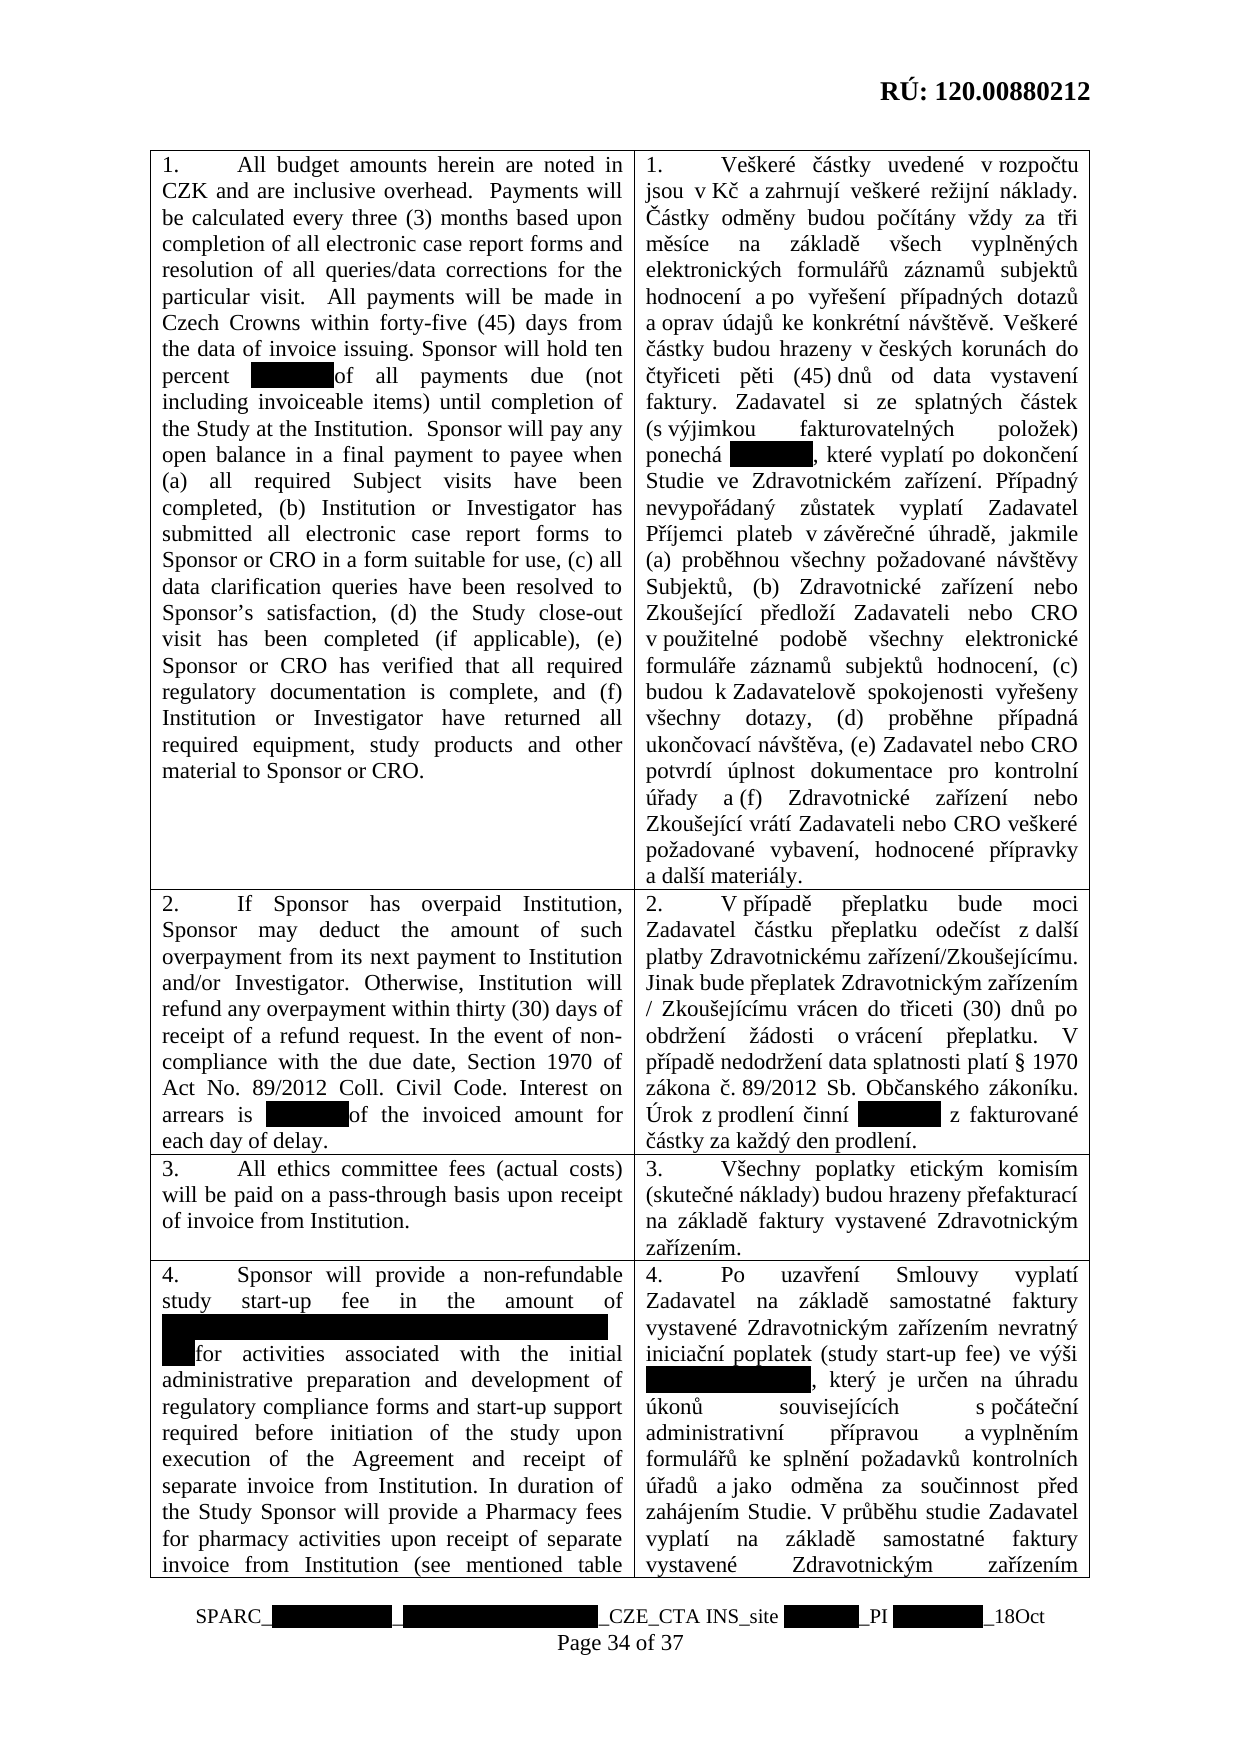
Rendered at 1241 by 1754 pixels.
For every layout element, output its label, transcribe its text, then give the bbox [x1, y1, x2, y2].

table_header 1. All budget amounts herein are noted in CZK and are inclusive overhead. Payments will be calculated every three (3) months based upon completion of all electronic case report forms and resolution of all queries/data corrections for the particular visit. All payments will be made in Czech Crowns within forty-five (45) days from the data of invoice issuing. Sponsor will hold ten percent XXXXXof all payments due (not including invoiceable items) until completion of the Study at the Institution. Sponsor will pay any open balance in a final payment to payee when (a) all required Subject visits have been completed, (b) Institution or Investigator has submitted all electronic case report forms to Sponsor or CRO in a form suitable for use, (c) all data clarification queries have been resolved to Sponsor’s satisfaction, (d) the Study close-out visit has been completed (if applicable), (e) Sponsor or CRO has verified that all required regulatory documentation is complete, and (f) Institution or Investigator have returned all required equipment, study products and other material to Sponsor or CRO. [151, 151, 634, 889]
table_cell 2. V případě přeplatku bude moci Zadavatel částku přeplatku odečíst z další platby Zdravotnickému zařízení/Zkoušejícímu. Jinak bude přeplatek Zdravotnickým zařízením / Zkoušejícímu vrácen do třiceti (30) dnů po obdržení žádosti o vrácení přeplatku. V případě nedodržení data splatnosti platí § 1970 zákona č. 89/2012 Sb. Občanského zákoníku. Úrok z prodlení činní XXXXX z fakturované částky za každý den prodlení. [635, 890, 1089, 1153]
table_header 1. Veškeré částky uvedené v rozpočtu jsou v Kč a zahrnují veškeré režijní náklady. Částky odměny budou počítány vždy za tři měsíce na základě všech vyplněných elektronických formulářů záznamů subjektů hodnocení a po vyřešení případných dotazů a oprav údajů ke konkrétní návštěvě. Veškeré částky budou hrazeny v českých korunách do čtyřiceti pěti (45) dnů od data vystavení faktury. Zadavatel si ze splatných částek (s výjimkou fakturovatelných položek) ponechá XXXXX, které vyplatí po dokončení Studie ve Zdravotnickém zařízení. Případný nevypořádaný zůstatek vyplatí Zadavatel Příjemci plateb v závěrečné úhradě, jakmile (a) proběhnou všechny požadované návštěvy Subjektů, (b) Zdravotnické zařízení nebo Zkoušející předloží Zadavateli nebo CRO v použitelné podobě všechny elektronické formuláře záznamů subjektů hodnocení, (c) budou k Zadavatelově spokojenosti vyřešeny všechny dotazy, (d) proběhne případná ukončovací návštěva, (e) Zadavatel nebo CRO potvrdí úplnost dokumentace pro kontrolní úřady a (f) Zdravotnické zařízení nebo Zkoušející vrátí Zadavateli nebo CRO veškeré požadované vybavení, hodnocené přípravky a další materiály. [635, 151, 1089, 889]
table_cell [151, 1261, 634, 1577]
table_cell 2. If Sponsor has overpaid Institution, Sponsor may deduct the amount of such overpayment from its next payment to Institution and/or Investigator. Otherwise, Institution will refund any overpayment within thirty (30) days of receipt of a refund request. In the event of non-compliance with the due date, Section 1970 of Act No. 89/2012 Coll. Civil Code. Interest on arrears is XXXXXof the invoiced amount for each day of delay. [151, 890, 634, 1153]
table_cell 3. All ethics committee fees (actual costs) will be paid on a pass-through basis upon receipt of invoice from Institution. [151, 1155, 634, 1260]
table_cell 3. Všechny poplatky etickým komisím (skutečné náklady) budou hrazeny přefakturací na základě faktury vystavené Zdravotnickým zařízením. [635, 1155, 1089, 1260]
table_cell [635, 1261, 1089, 1577]
